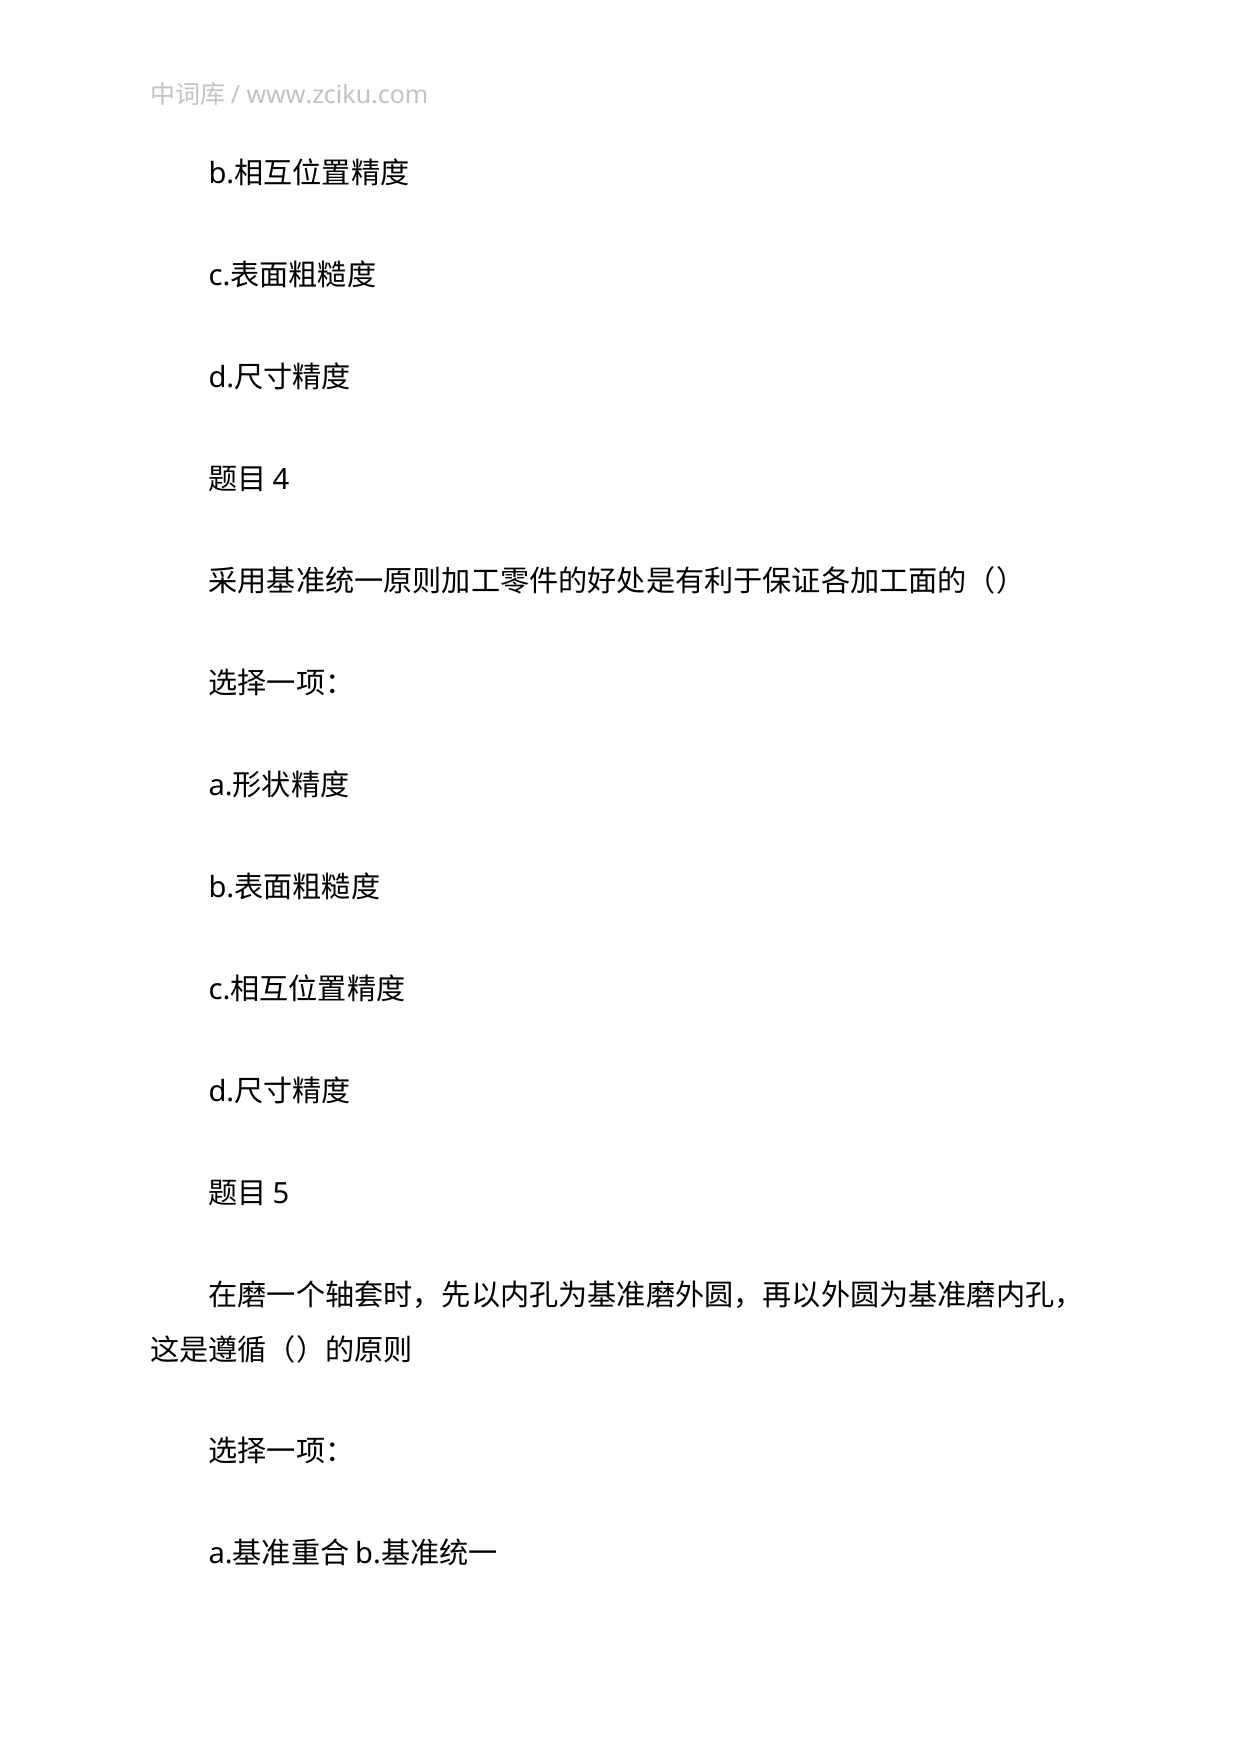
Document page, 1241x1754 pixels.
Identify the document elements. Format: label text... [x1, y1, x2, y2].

text a.基准重合b.基准统一 [150, 1530, 1090, 1572]
text d.尺寸精度 [150, 1067, 1090, 1110]
text b.表面粗糙度 [150, 863, 1090, 906]
text 在磨一个轴套时，先以内孔为基准磨外圆，再以外圆为基准磨内孔，这是遵循（）的原则 [150, 1271, 1090, 1368]
text 选择一项： [150, 660, 1090, 702]
text 采用基准统一原则加工零件的好处是有利于保证各加工面的（） [150, 558, 1090, 600]
text a.形状精度 [150, 761, 1090, 804]
text d.尺寸精度 [150, 354, 1090, 396]
text c.相互位置精度 [150, 965, 1090, 1008]
text 题目4 [150, 456, 1090, 498]
text 题目5 [150, 1169, 1090, 1212]
text 选择一项： [150, 1428, 1090, 1470]
text c.表面粗糙度 [150, 252, 1090, 294]
text b.相互位置精度 [150, 150, 1090, 192]
